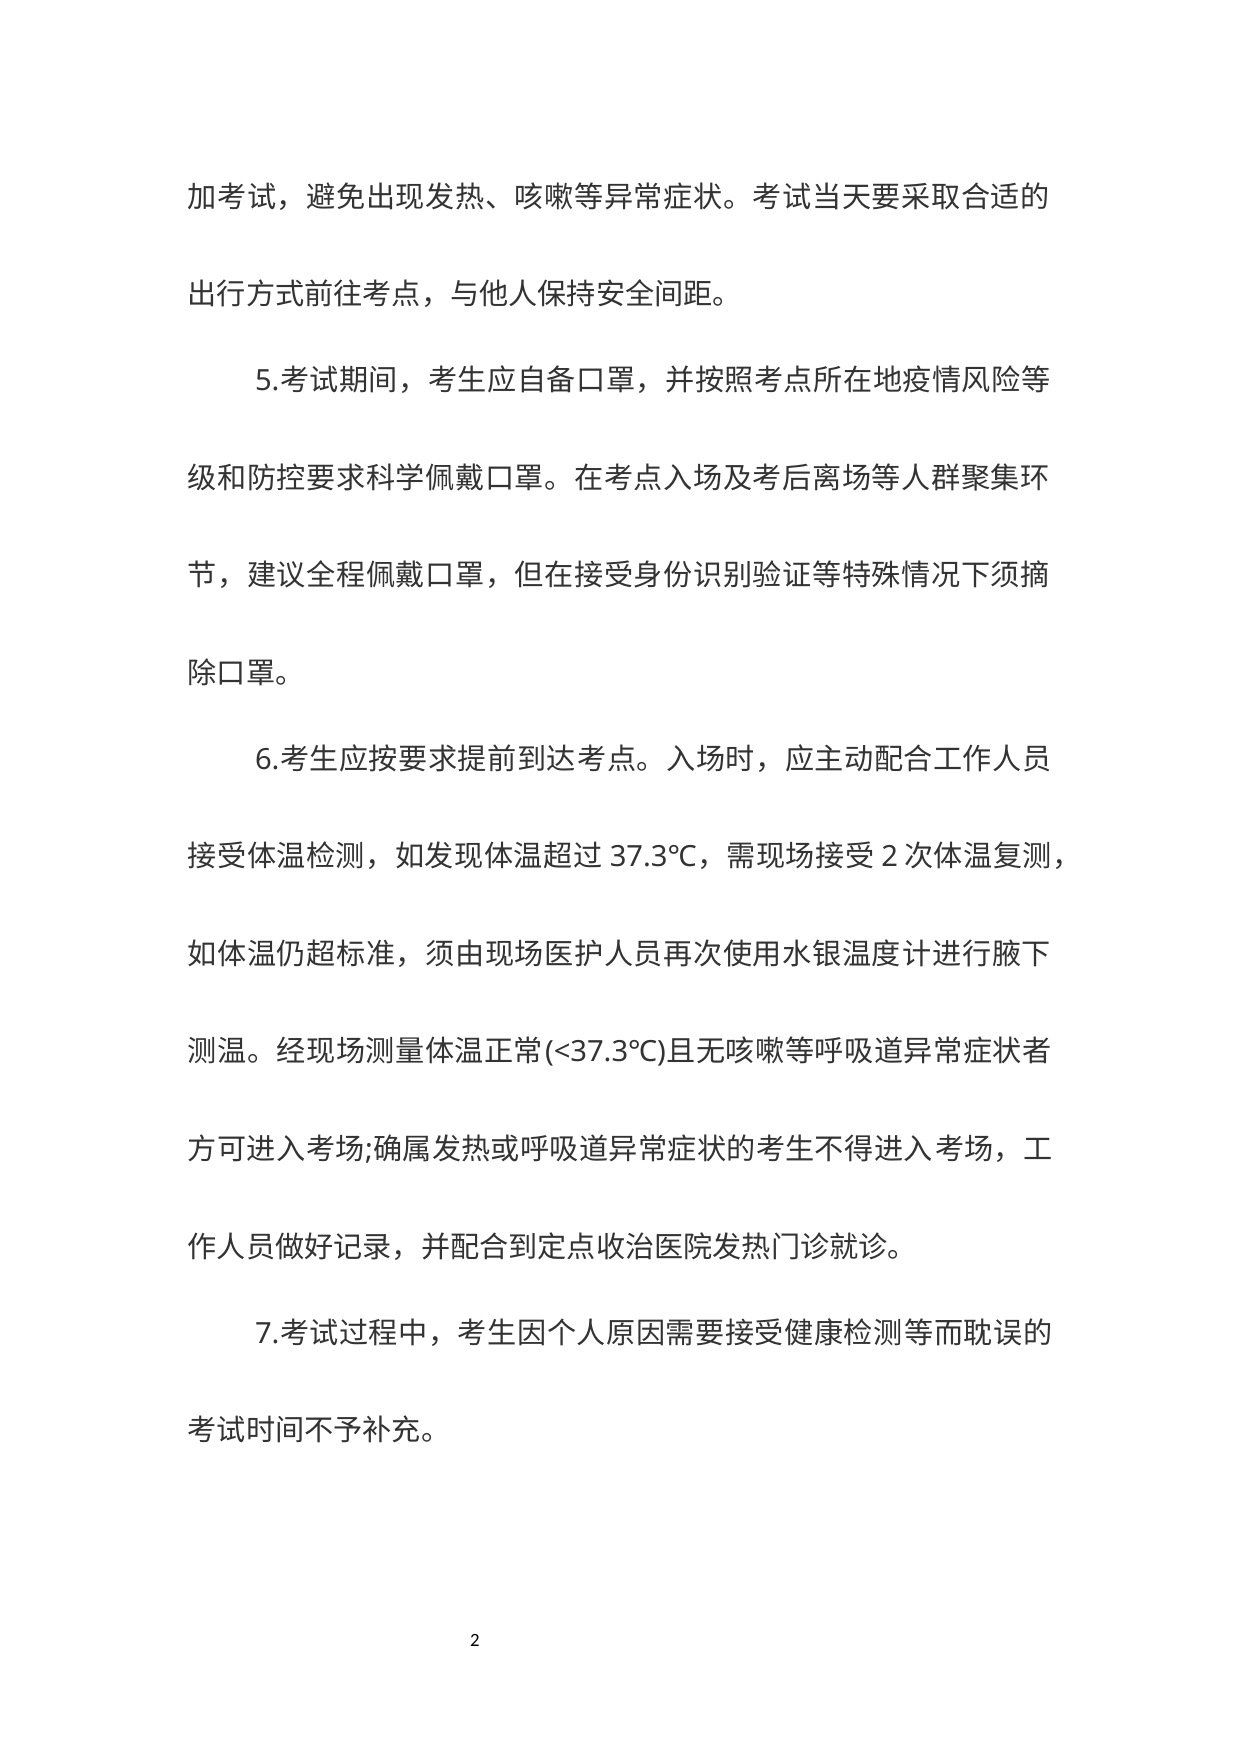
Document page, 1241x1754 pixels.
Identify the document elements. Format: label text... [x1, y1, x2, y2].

text 5.考试期间，考生应自备口罩，并按照考点所在地疫情风险等级和防控要求科学佩戴口罩。在考点入场及考后离场等人群聚集环节，建议全程佩戴口罩，但在接受身份识别验证等特殊情况下须摘除口罩。 [187, 346, 1053, 703]
text 7.考试过程中，考生因个人原因需要接受健康检测等而耽误的考试时间不予补充。 [187, 1298, 1053, 1460]
text 6.考生应按要求提前到达考点。入场时，应主动配合工作人员接受体温检测，如发现体温超过37.3℃，需现场接受2次体温复测，如体温仍超标准，须由现场医护人员再次使用水银温度计进行腋下测温。经现场测量体温正常(<37.3℃)且无咳嗽等呼吸道异常症状者方可进入考场;确属发热或呼吸道异常症状的考生不得进入考场，工作人员做好记录，并配合到定点收治医院发热门诊就诊。 [187, 724, 1053, 1277]
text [187, 162, 1053, 324]
